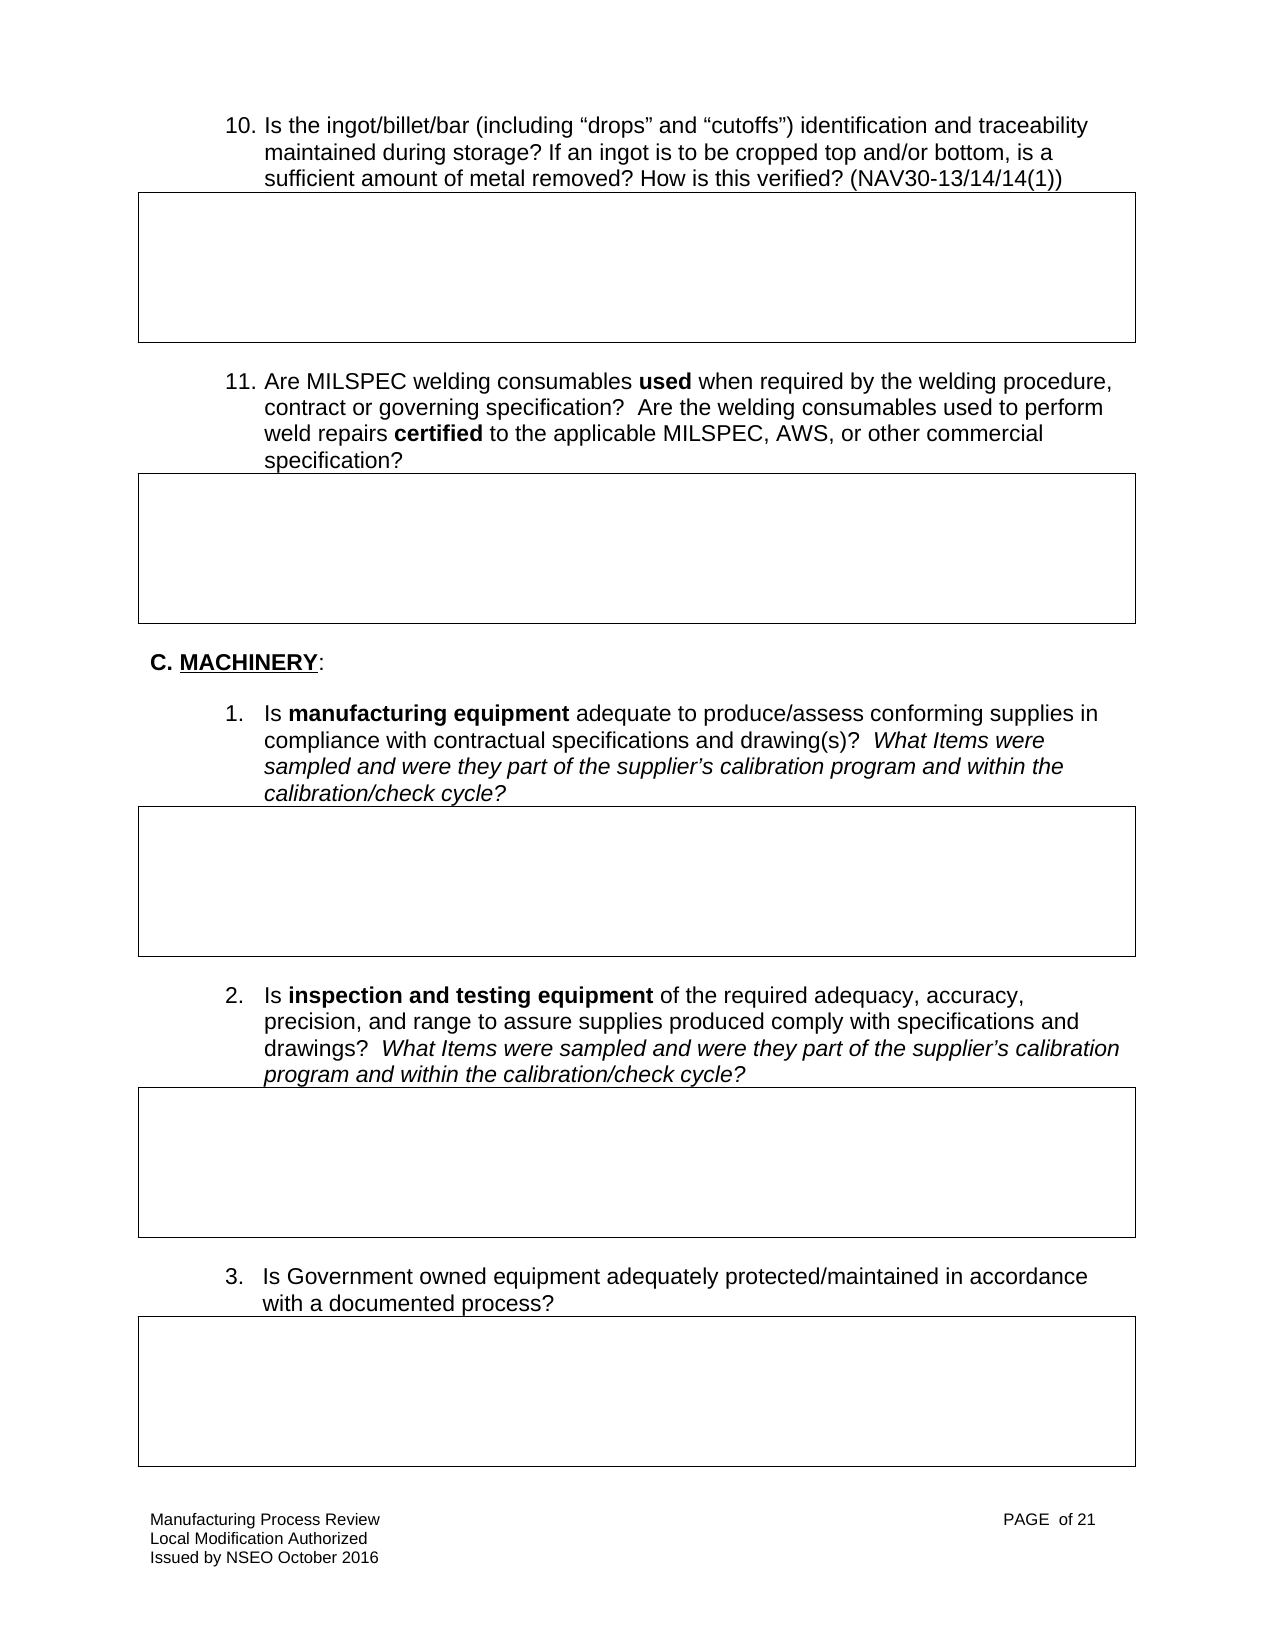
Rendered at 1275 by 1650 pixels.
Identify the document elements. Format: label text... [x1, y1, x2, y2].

list Is the ingot/billet/bar (including “drops” and “cutoffs”) identification and traceability maintained during storage? If an ingot is to be cropped top and/or bottom, is a sufficient amount of metal removed? How is this verified? (NAV30-13/14/14(1)) [225, 112, 1125, 192]
list Is manufacturing equipment adequate to produce/assess conforming supplies in compliance with contractual specifications and drawing(s)? What Items were sampled and were they part of the supplier’s calibration program and within the calibration/check cycle? [225, 700, 1125, 806]
table_header [139, 1317, 1135, 1466]
table_header [139, 807, 1135, 956]
table_header [139, 474, 1135, 623]
list Is inspection and testing equipment of the required adequacy, accuracy, precision, and range to assure supplies produced comply with specifications and drawings? What Items were sampled and were they part of the supplier’s calibration program and within the calibration/check cycle? [225, 982, 1125, 1087]
list Are MILSPEC welding consumables used when required by the welding procedure, contract or governing specification? Are the welding consumables used to perform weld repairs certified to the applicable MILSPEC, AWS, or other commercial specification? [225, 368, 1125, 473]
list Is Government owned equipment adequately protected/maintained in accordance with a documented process? [225, 1263, 1125, 1316]
text C. MACHINERY: [150, 649, 1125, 675]
table_header [139, 193, 1135, 342]
table_header [139, 1088, 1135, 1237]
